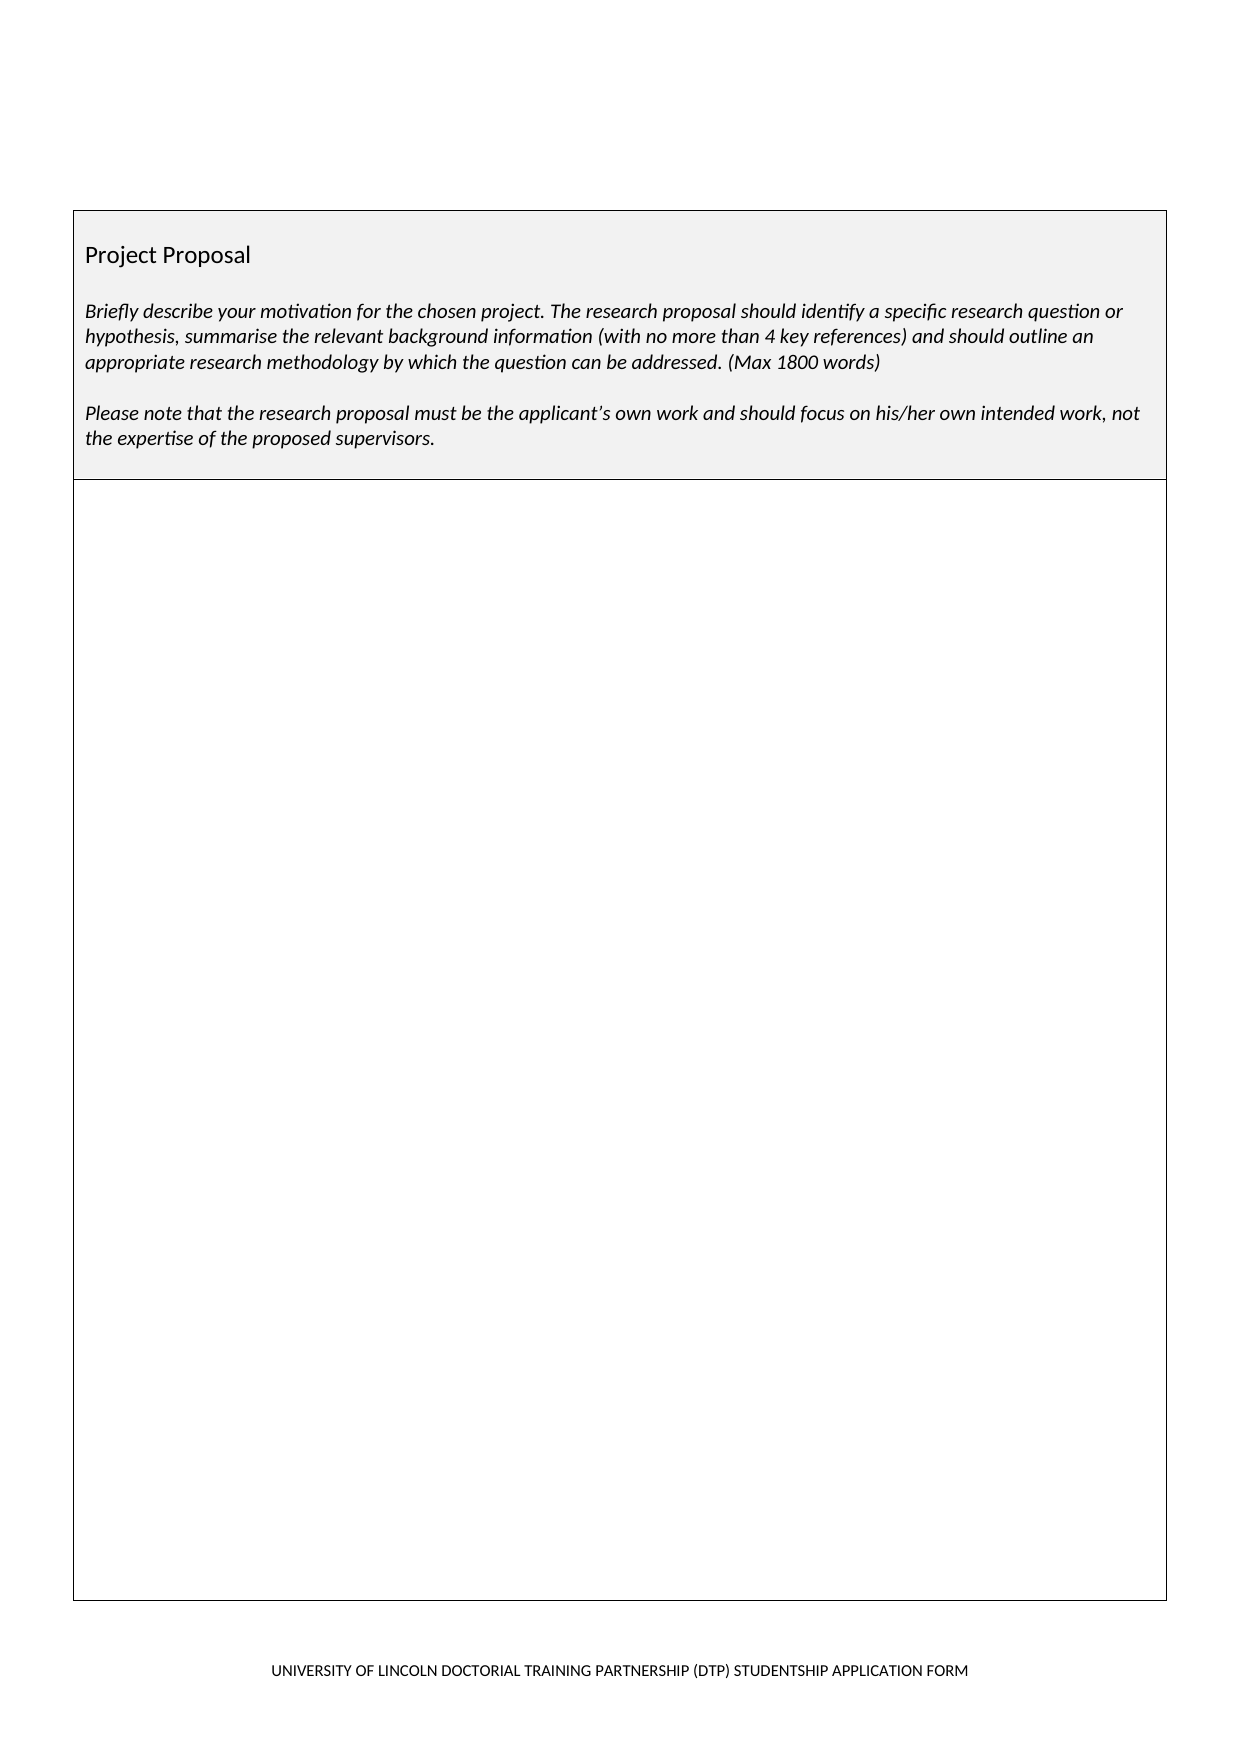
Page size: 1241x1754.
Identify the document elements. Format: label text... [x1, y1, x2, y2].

table_cell [74, 480, 1166, 1600]
table_header Project Proposal Briefly describe your motivation for the chosen project. The research proposal should identify a specific research question or hypothesis, summarise the relevant background information (with no more than 4 key references) and should outline an appropriate research methodology by which the question can be addressed. (Max 1800 words) Please note that the research proposal must be the applicant’s own work and should focus on his/her own intended work, not the expertise of the proposed supervisors. [74, 211, 1166, 478]
